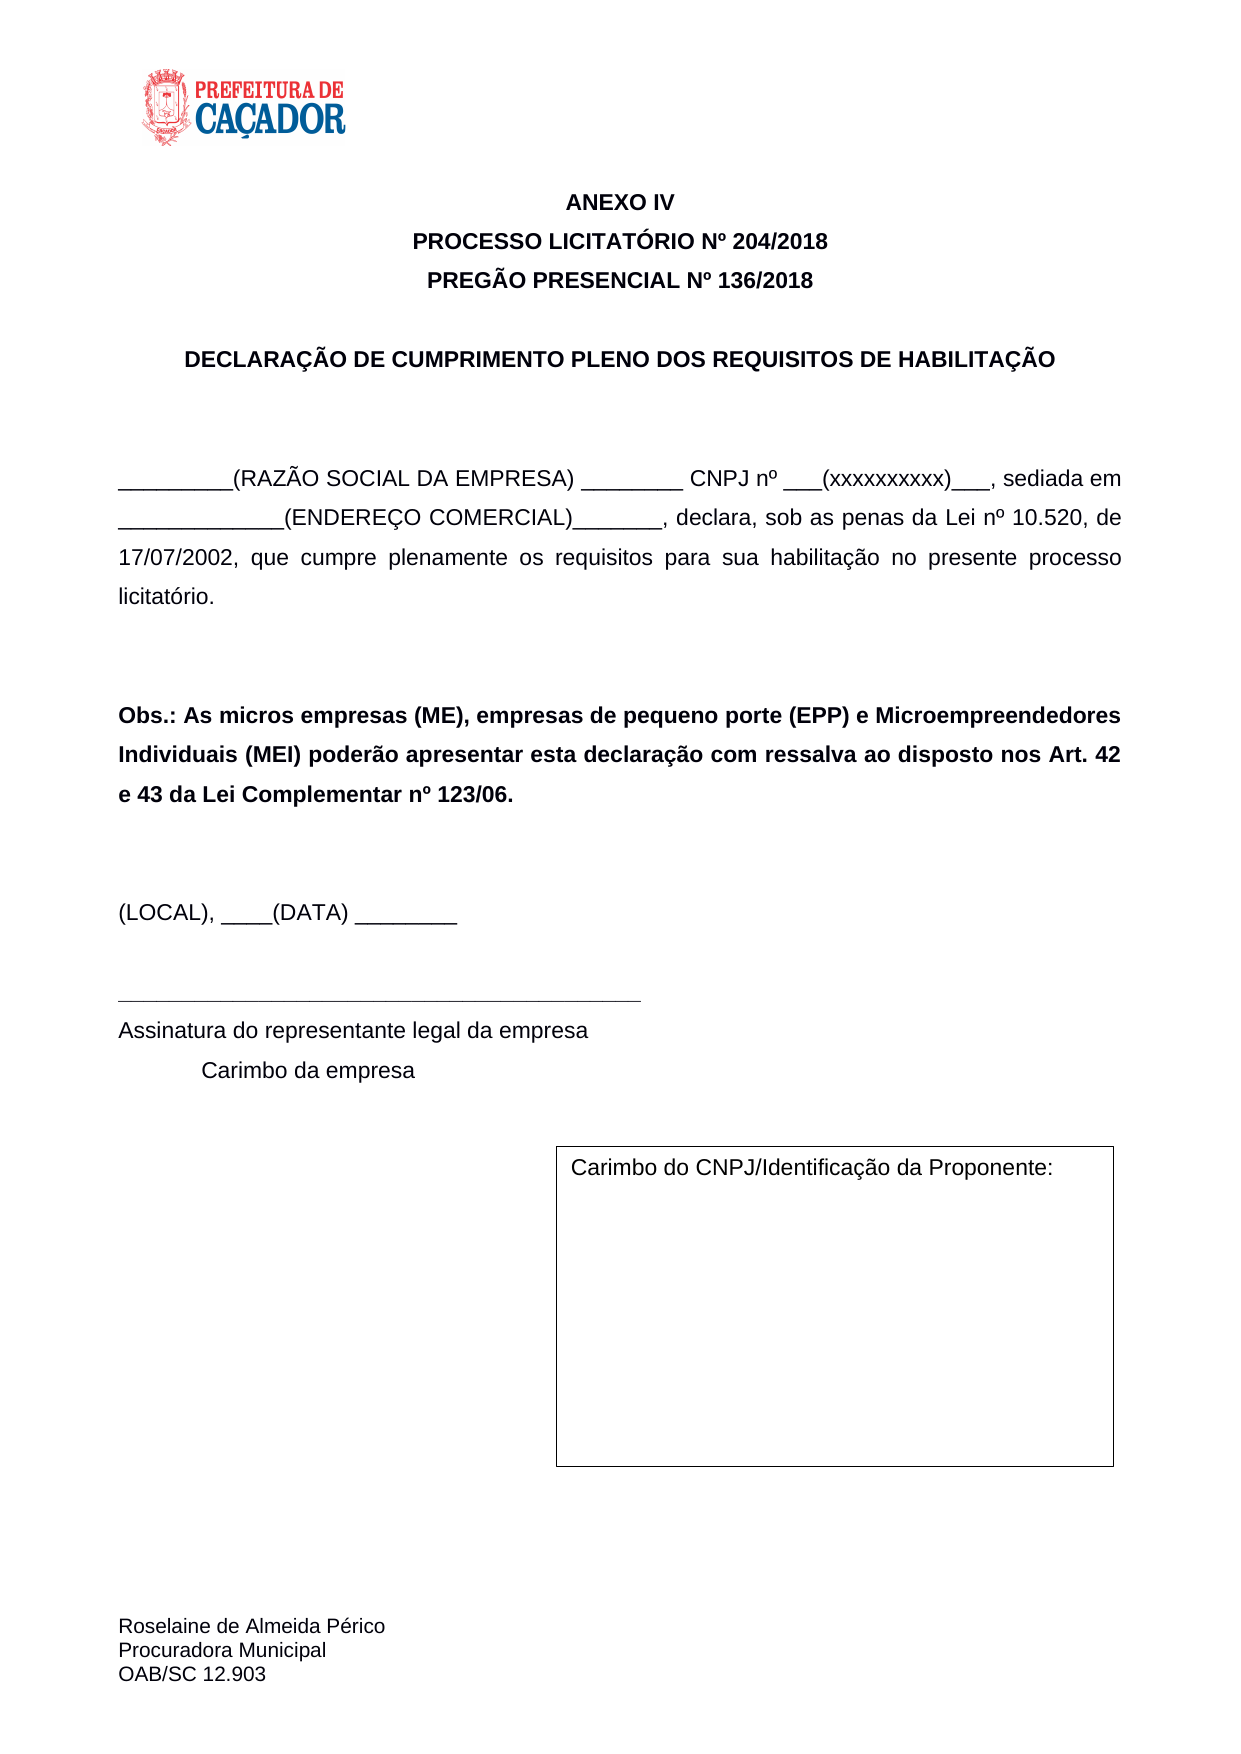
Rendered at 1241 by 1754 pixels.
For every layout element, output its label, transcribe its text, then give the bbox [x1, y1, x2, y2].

text ANEXO IV [118, 188, 1122, 215]
text _________(RAZÃO SOCIAL DA EMPRESA) ________ CNPJ nº ___(xxxxxxxxxx)___, sediada em _____________(ENDEREÇO COMERCIAL)_______, declara, sob as penas da Lei nº 10.520, de 17/07/2002, que cumpre plenamente os requisitos para sua habilitação no presente processo licitatório. [118, 465, 1122, 609]
list PROCESSO LICITATÓRIO Nº 204/2018 [118, 228, 1122, 254]
text Assinatura do representante legal da empresa [118, 1017, 1122, 1044]
text Carimbo da empresa [118, 1057, 1122, 1083]
text (LOCAL), ____(DATA) ________ [118, 899, 1122, 925]
text PREGÃO PRESENCIAL Nº 136/2018 [118, 267, 1122, 294]
text DECLARAÇÃO DE CUMPRIMENTO PLENO DOS REQUISITOS DE HABILITAÇÃO [118, 346, 1122, 373]
text _________________________________________ [118, 978, 1122, 1004]
text Obs.: As micros empresas (ME), empresas de pequeno porte (EPP) e Microempreendedores Individuais (MEI) poderão apresentar esta declaração com ressalva ao disposto nos Art. 42 e 43 da Lei Complementar nº 123/06. [118, 702, 1122, 807]
